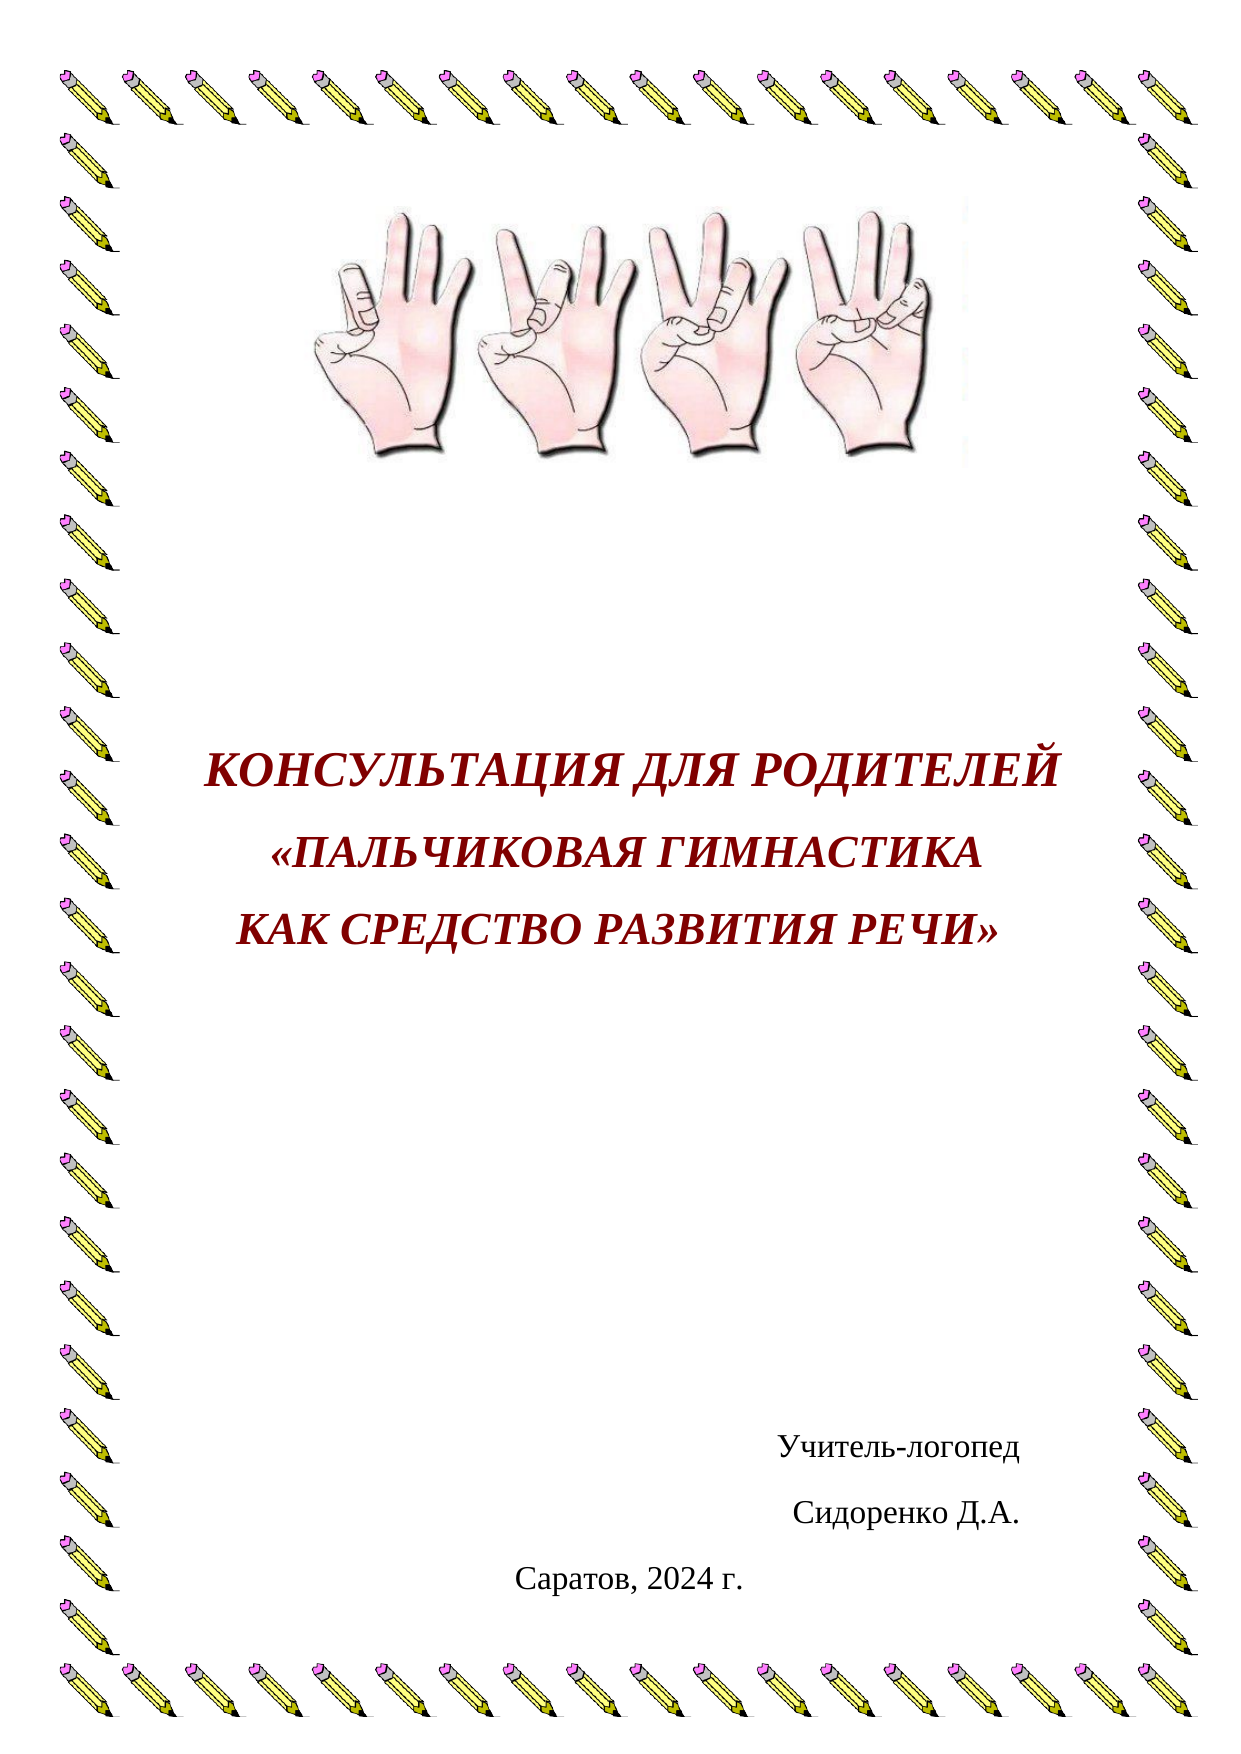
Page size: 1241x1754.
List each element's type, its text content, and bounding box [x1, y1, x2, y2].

title Учитель-логопед [221, 1426, 1020, 1465]
title КОНСУЛЬТАЦИЯ ДЛЯ РОДИТЕЛЕЙ [204, 739, 1134, 797]
title Сидоренко Д.А. [221, 1492, 1020, 1531]
title Саратов, 2024 г. [221, 1558, 1020, 1596]
picture [59, 70, 1198, 1717]
title «ПАЛЬЧИКОВАЯ ГИМНАСТИКА КАК СРЕДСТВО РАЗВИТИЯ РЕЧИ» [221, 824, 1020, 954]
